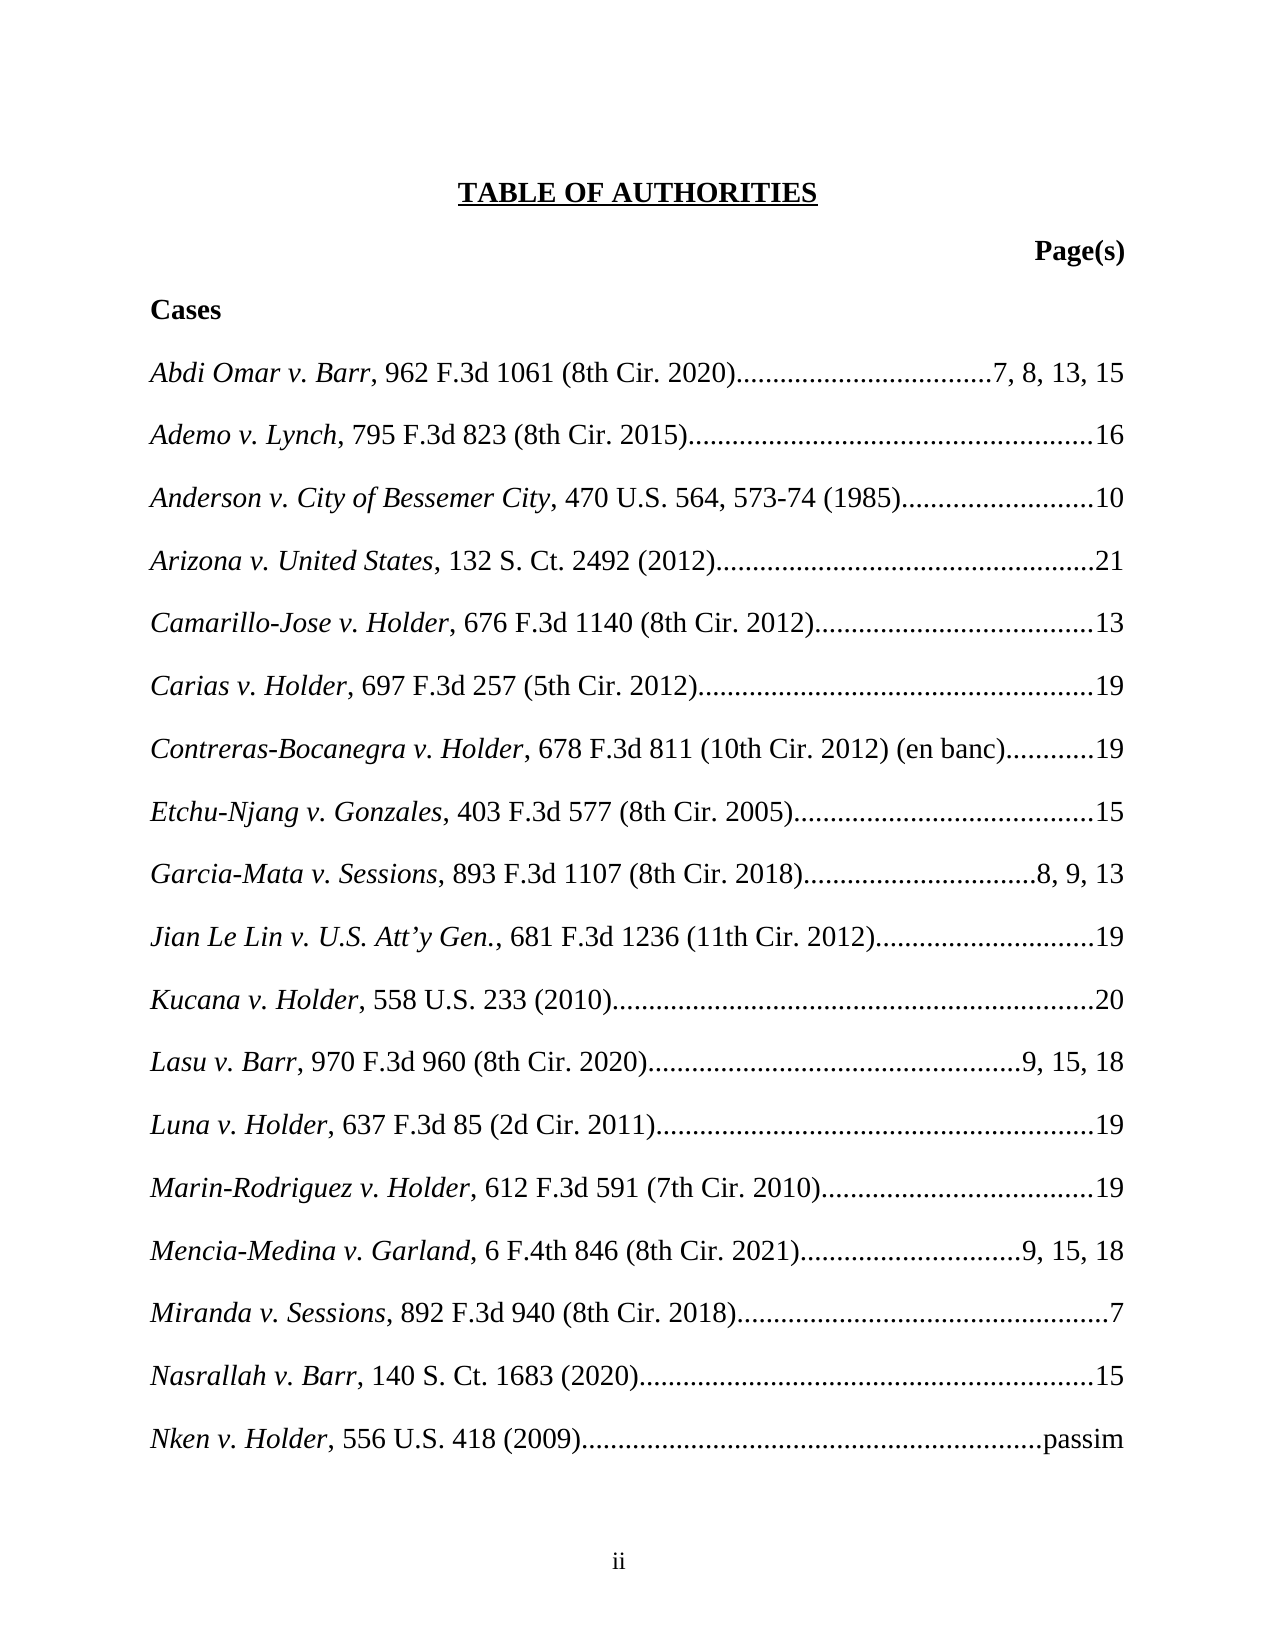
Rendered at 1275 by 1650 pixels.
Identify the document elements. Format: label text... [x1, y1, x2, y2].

text Marin-Rodriguez v. Holder, 612 F.3d 591 (7th Cir. 2010) 19 [150, 1170, 1125, 1203]
text Carias v. Holder, 697 F.3d 257 (5th Cir. 2012) 19 [150, 668, 1125, 702]
text Garcia-Mata v. Sessions, 893 F.3d 1107 (8th Cir. 2018) 8, 9, 13 [150, 856, 1125, 890]
text Abdi Omar v. Barr, 962 F.3d 1061 (8th Cir. 2020) 7, 8, 13, 15 [150, 355, 1125, 388]
text Kucana v. Holder, 558 U.S. 233 (2010) 20 [150, 982, 1125, 1015]
text Mencia-Medina v. Garland, 6 F.4th 846 (8th Cir. 2021) 9, 15, 18 [150, 1233, 1125, 1266]
text Arizona v. United States, 132 S. Ct. 2492 (2012) 21 [150, 543, 1125, 576]
text Nken v. Holder, 556 U.S. 418 (2009) passim [150, 1421, 1125, 1454]
text Ademo v. Lynch, 795 F.3d 823 (8th Cir. 2015) 16 [150, 417, 1125, 451]
text Lasu v. Barr, 970 F.3d 960 (8th Cir. 2020) 9, 15, 18 [150, 1044, 1125, 1078]
subtitle Page(s) [150, 233, 1125, 267]
text Anderson v. City of Bessemer City, 470 U.S. 564, 573-74 (1985) 10 [150, 480, 1125, 514]
subtitle Cases [150, 292, 1125, 326]
text Etchu-Njang v. Gonzales, 403 F.3d 577 (8th Cir. 2005) 15 [150, 794, 1125, 827]
text Luna v. Holder, 637 F.3d 85 (2d Cir. 2011) 19 [150, 1107, 1125, 1141]
text Contreras-Bocanegra v. Holder, 678 F.3d 811 (10th Cir. 2012) (en banc) 19 [150, 731, 1125, 764]
text Camarillo-Jose v. Holder, 676 F.3d 1140 (8th Cir. 2012) 13 [150, 606, 1125, 639]
title Table of Authorities [150, 175, 1125, 208]
text Miranda v. Sessions, 892 F.3d 940 (8th Cir. 2018) 7 [150, 1295, 1125, 1329]
text Jian Le Lin v. U.S. Att’y Gen., 681 F.3d 1236 (11th Cir. 2012) 19 [150, 919, 1125, 953]
text Nasrallah v. Barr, 140 S. Ct. 1683 (2020) 15 [150, 1358, 1125, 1392]
